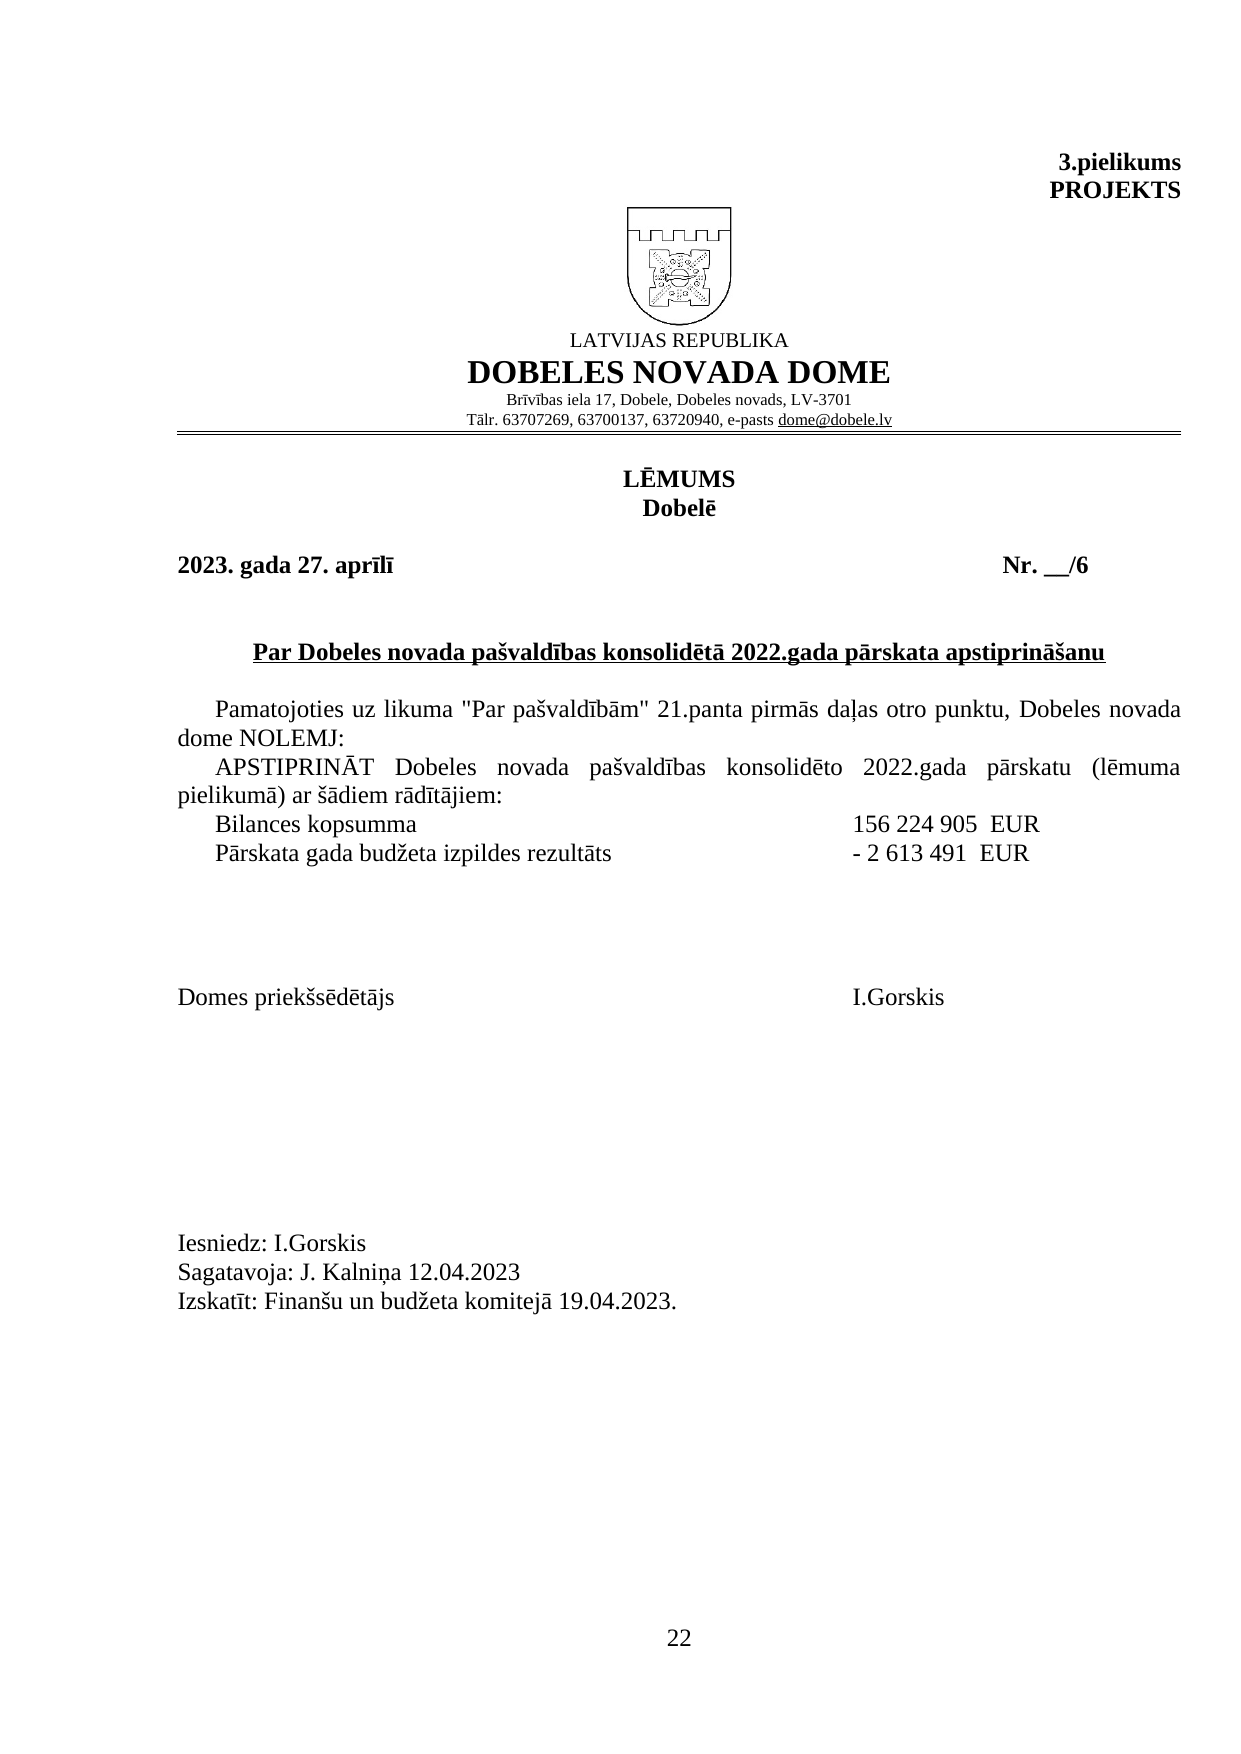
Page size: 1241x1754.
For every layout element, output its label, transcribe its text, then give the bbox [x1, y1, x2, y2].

text Tālr. 63707269, 63700137, 63720940, e-pasts dome@dobele.lv [177, 409, 1181, 431]
text 2023. gada 27. aprīlī Nr. __/6 [177, 550, 1181, 579]
picture [623, 204, 735, 328]
text Pārskata gada budžeta izpildes rezultāts - 2 613 491 EUR [177, 838, 1181, 867]
text Brīvības iela 17, Dobele, Dobeles novads, LV-3701 [177, 390, 1181, 409]
text DOBELES NOVADA DOME [177, 352, 1181, 390]
text Domes priekšsēdētājs I.Gorskis [177, 982, 1181, 1010]
text APSTIPRINĀT Dobeles novada pašvaldības konsolidēto 2022.gada pārskatu (lēmuma pielikumā) ar šādiem rādītājiem: [177, 752, 1181, 809]
text Izskatīt: Finanšu un budžeta komitejā 19.04.2023. [177, 1286, 1181, 1314]
text Par Dobeles novada pašvaldības konsolidētā 2022.gada pārskata apstiprināšanu [177, 637, 1181, 665]
text PROJEKTS [177, 176, 1181, 204]
text 3.pielikums [177, 147, 1181, 176]
text Sagatavoja: J. Kalniņa 12.04.2023 [177, 1257, 1181, 1286]
text Bilances kopsumma 156 224 905 EUR [177, 809, 1181, 838]
text Iesniedz: I.Gorskis [177, 1228, 1181, 1257]
text LĒMUMS [177, 464, 1181, 493]
text Dobelē [177, 493, 1181, 522]
text LATVIJAS REPUBLIKA [177, 328, 1181, 352]
text Pamatojoties uz likuma "Par pašvaldībām" 21.panta pirmās daļas otro punktu, Dobeles novada dome NOLEMJ: [177, 694, 1181, 752]
